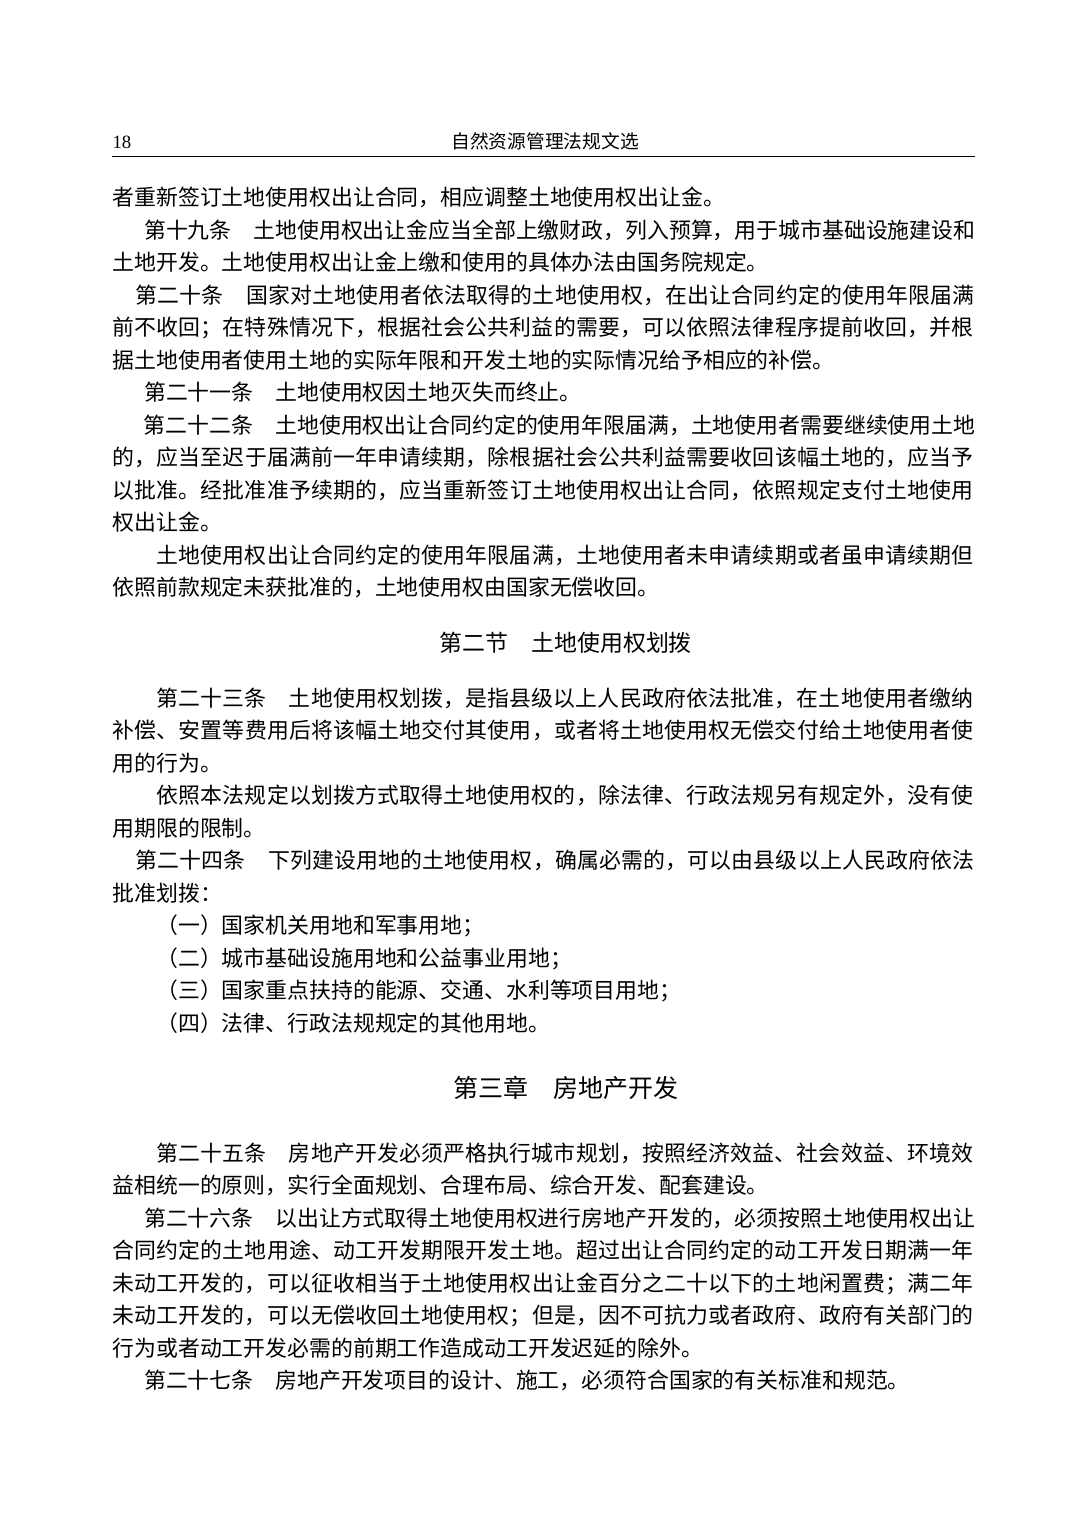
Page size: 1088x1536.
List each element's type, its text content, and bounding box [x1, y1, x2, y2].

text 第二节 土地使用权划拨 [112, 609, 975, 674]
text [112, 180, 975, 602]
text 第三章 房地产开发 [112, 1054, 975, 1119]
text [112, 1136, 975, 1396]
text 第二十三条 土地使用权划拨，是指县级以上人民政府依法批准，在土地使用者缴纳补偿、安置等费用后将该幅土地交付其使用，或者将土地使用权无偿交付给土地使用者使用的行为。 依照本法规定以划拨方式取得土地使用权的，除法律、行政法规另有规定外，没有使用期限的限制。 第二十四条 下列建设用地的土地使用权，确属必需的，可以由县级以上人民政府依法批准划拨： （一）国家机关用地和军事用地； （二）城市基础设施用地和公益事业用地； （三）国家重点扶持的能源、交通、水利等项目用地； （四）法律、行政法规规定的其他用地。 [112, 680, 975, 1038]
